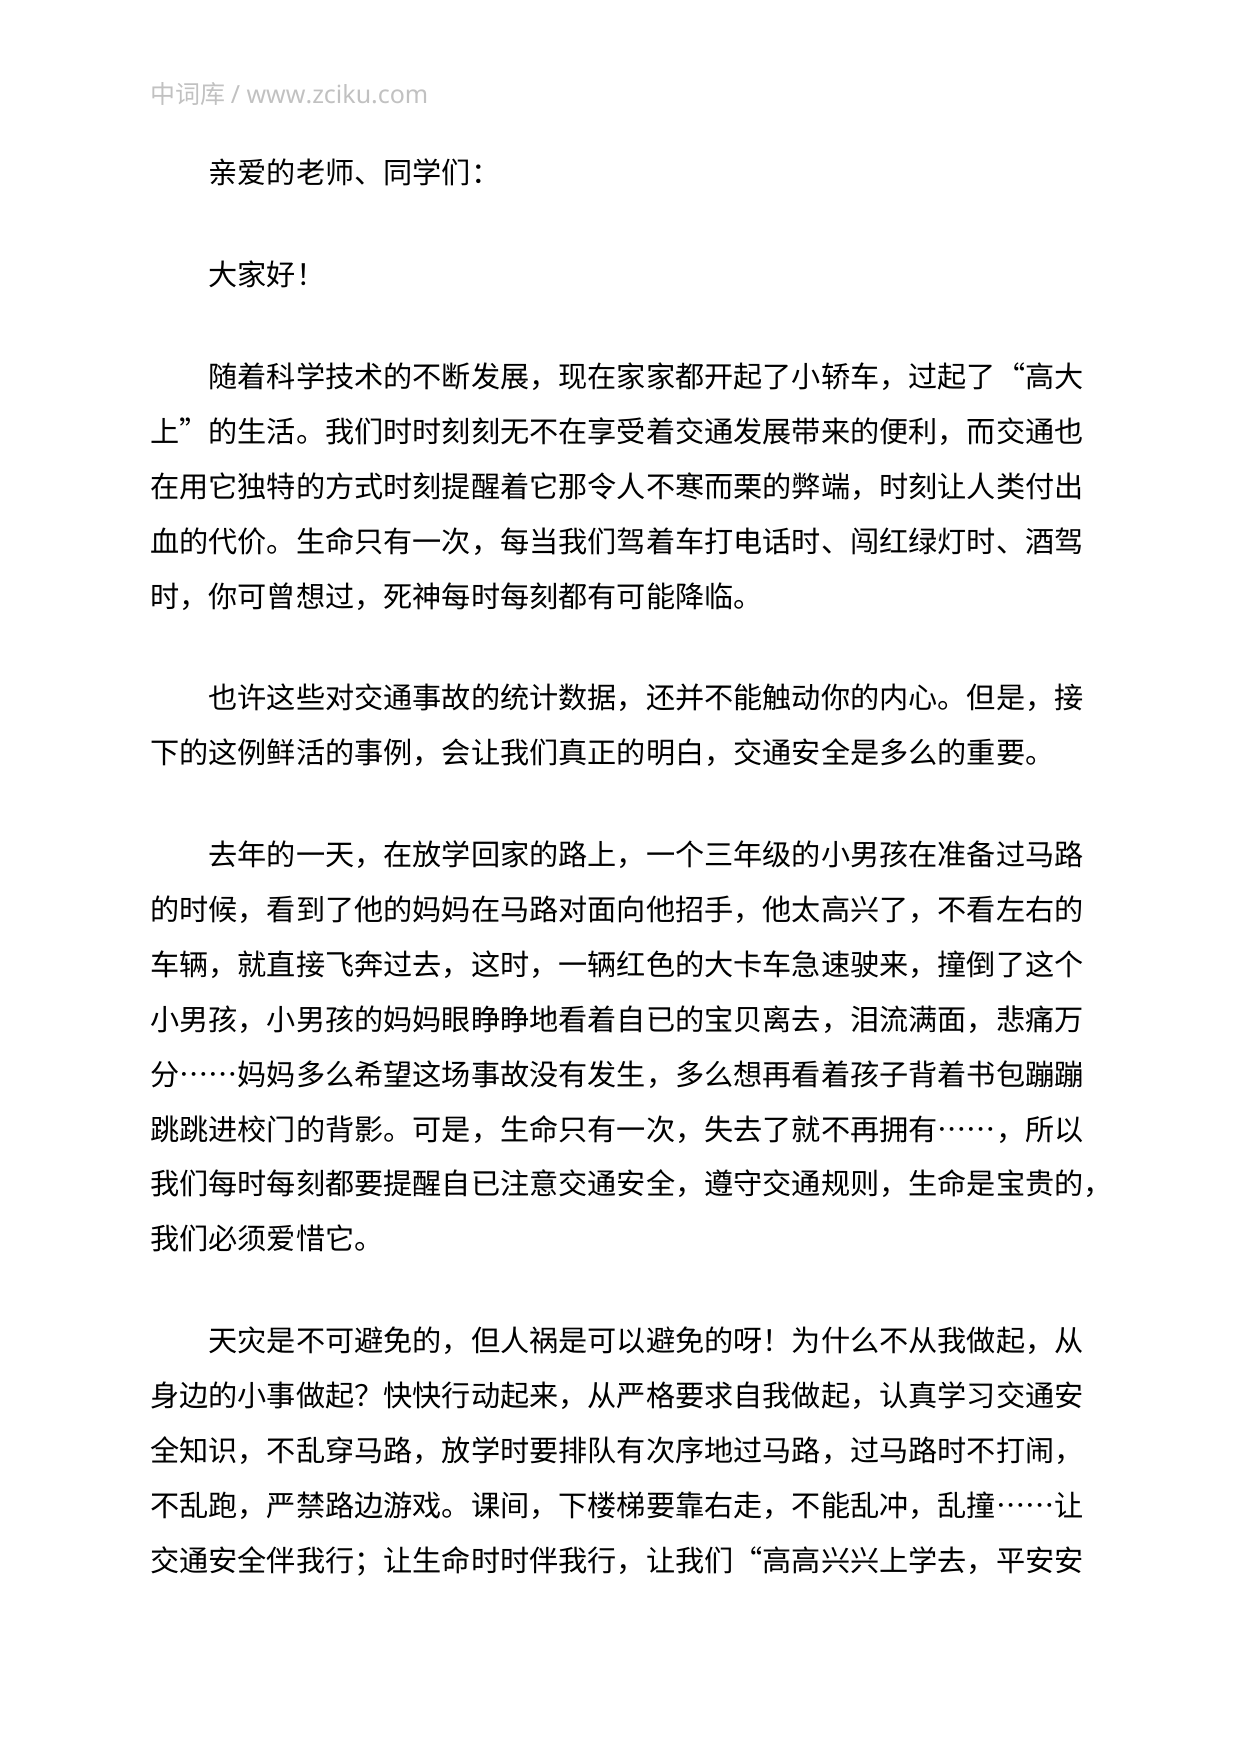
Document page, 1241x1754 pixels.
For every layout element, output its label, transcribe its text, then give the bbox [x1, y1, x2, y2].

text 大家好！ [150, 252, 1090, 294]
text 亲爱的老师、同学们： [150, 150, 1090, 192]
text 也许这些对交通事故的统计数据，还并不能触动你的内心。但是，接下的这例鲜活的事例，会让我们真正的明白，交通安全是多么的重要。 [150, 675, 1090, 772]
text 去年的一天，在放学回家的路上，一个三年级的小男孩在准备过马路的时候，看到了他的妈妈在马路对面向他招手，他太高兴了，不看左右的车辆，就直接飞奔过去，这时，一辆红色的大卡车急速驶来，撞倒了这个小男孩，小男孩的妈妈眼睁睁地看着自已的宝贝离去，泪流满面，悲痛万分……妈妈多么希望这场事故没有发生，多么想再看着孩子背着书包蹦蹦跳跳进校门的背影。可是，生命只有一次，失去了就不再拥有……，所以我们每时每刻都要提醒自已注意交通安全，遵守交通规则，生命是宝贵的，我们必须爱惜它。 [150, 832, 1090, 1258]
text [150, 1318, 1090, 1579]
text 随着科学技术的不断发展，现在家家都开起了小轿车，过起了“高大上”的生活。我们时时刻刻无不在享受着交通发展带来的便利，而交通也在用它独特的方式时刻提醒着它那令人不寒而栗的弊端，时刻让人类付出血的代价。生命只有一次，每当我们驾着车打电话时、闯红绿灯时、酒驾时，你可曾想过，死神每时每刻都有可能降临。 [150, 353, 1090, 615]
